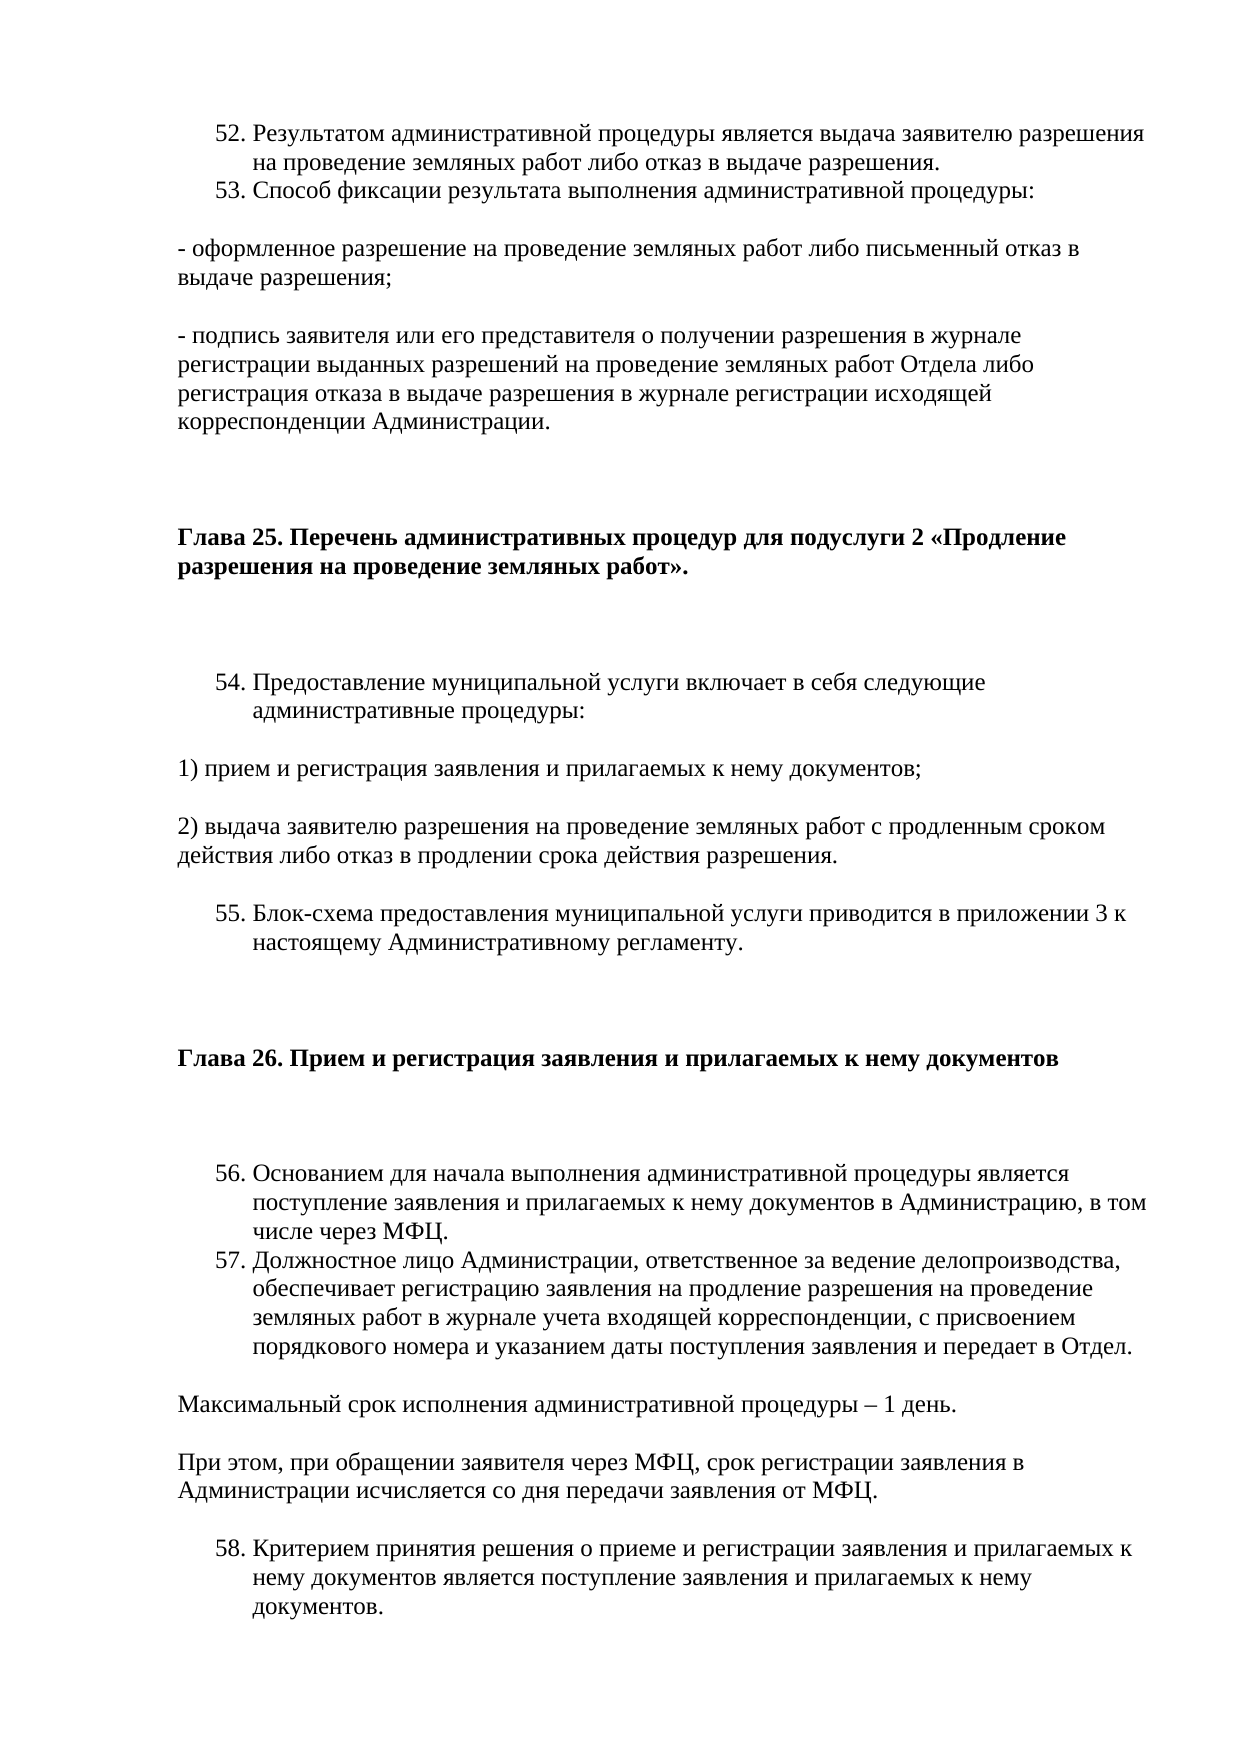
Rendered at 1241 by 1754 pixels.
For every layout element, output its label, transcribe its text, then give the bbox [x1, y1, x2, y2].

text Глава 26. Прием и регистрация заявления и прилагаемых к нему документов [177, 1043, 1152, 1071]
list Основанием для начала выполнения административной процедуры является поступление заявления и прилагаемых к нему документов в Администрацию, в том числе через МФЦ. [215, 1158, 1152, 1245]
list Результатом административной процедуры является выдача заявителю разрешения на проведение земляных работ либо отказ в выдаче разрешения. [215, 118, 1152, 176]
list Способ фиксации результата выполнения административной процедуры: [215, 176, 1152, 204]
text 1) прием и регистрация заявления и прилагаемых к нему документов; [177, 753, 1152, 782]
list Должностное лицо Администрации, ответственное за ведение делопроизводства, обеспечивает регистрацию заявления на продление разрешения на проведение земляных работ в журнале учета входящей корреспонденции, с присвоением порядкового номера и указанием даты поступления заявления и передает в Отдел. [215, 1245, 1152, 1360]
text При этом, при обращении заявителя через МФЦ, срок регистрации заявления в Администрации исчисляется со дня передачи заявления от МФЦ. [177, 1447, 1152, 1504]
text 2) выдача заявителю разрешения на проведение земляных работ с продленным сроком действия либо отказ в продлении срока действия разрешения. [177, 811, 1152, 869]
list Критерием принятия решения о приеме и регистрации заявления и прилагаемых к нему документов является поступление заявления и прилагаемых к нему документов. [215, 1533, 1152, 1620]
text Глава 25. Перечень административных процедур для подуслуги 2 «Продление разрешения на проведение земляных работ». [177, 522, 1152, 580]
list Предоставление муниципальной услуги включает в себя следующие административные процедуры: [215, 667, 1152, 724]
text - оформленное разрешение на проведение земляных работ либо письменный отказ в выдаче разрешения; [177, 233, 1152, 291]
text - подпись заявителя или его представителя о получении разрешения в журнале регистрации выданных разрешений на проведение земляных работ Отдела либо регистрация отказа в выдаче разрешения в журнале регистрации исходящей корреспонденции Администрации. [177, 320, 1152, 435]
text Максимальный срок исполнения административной процедуры – 1 день. [177, 1389, 1152, 1418]
list Блок-схема предоставления муниципальной услуги приводится в приложении 3 к настоящему Административному регламенту. [215, 898, 1152, 956]
